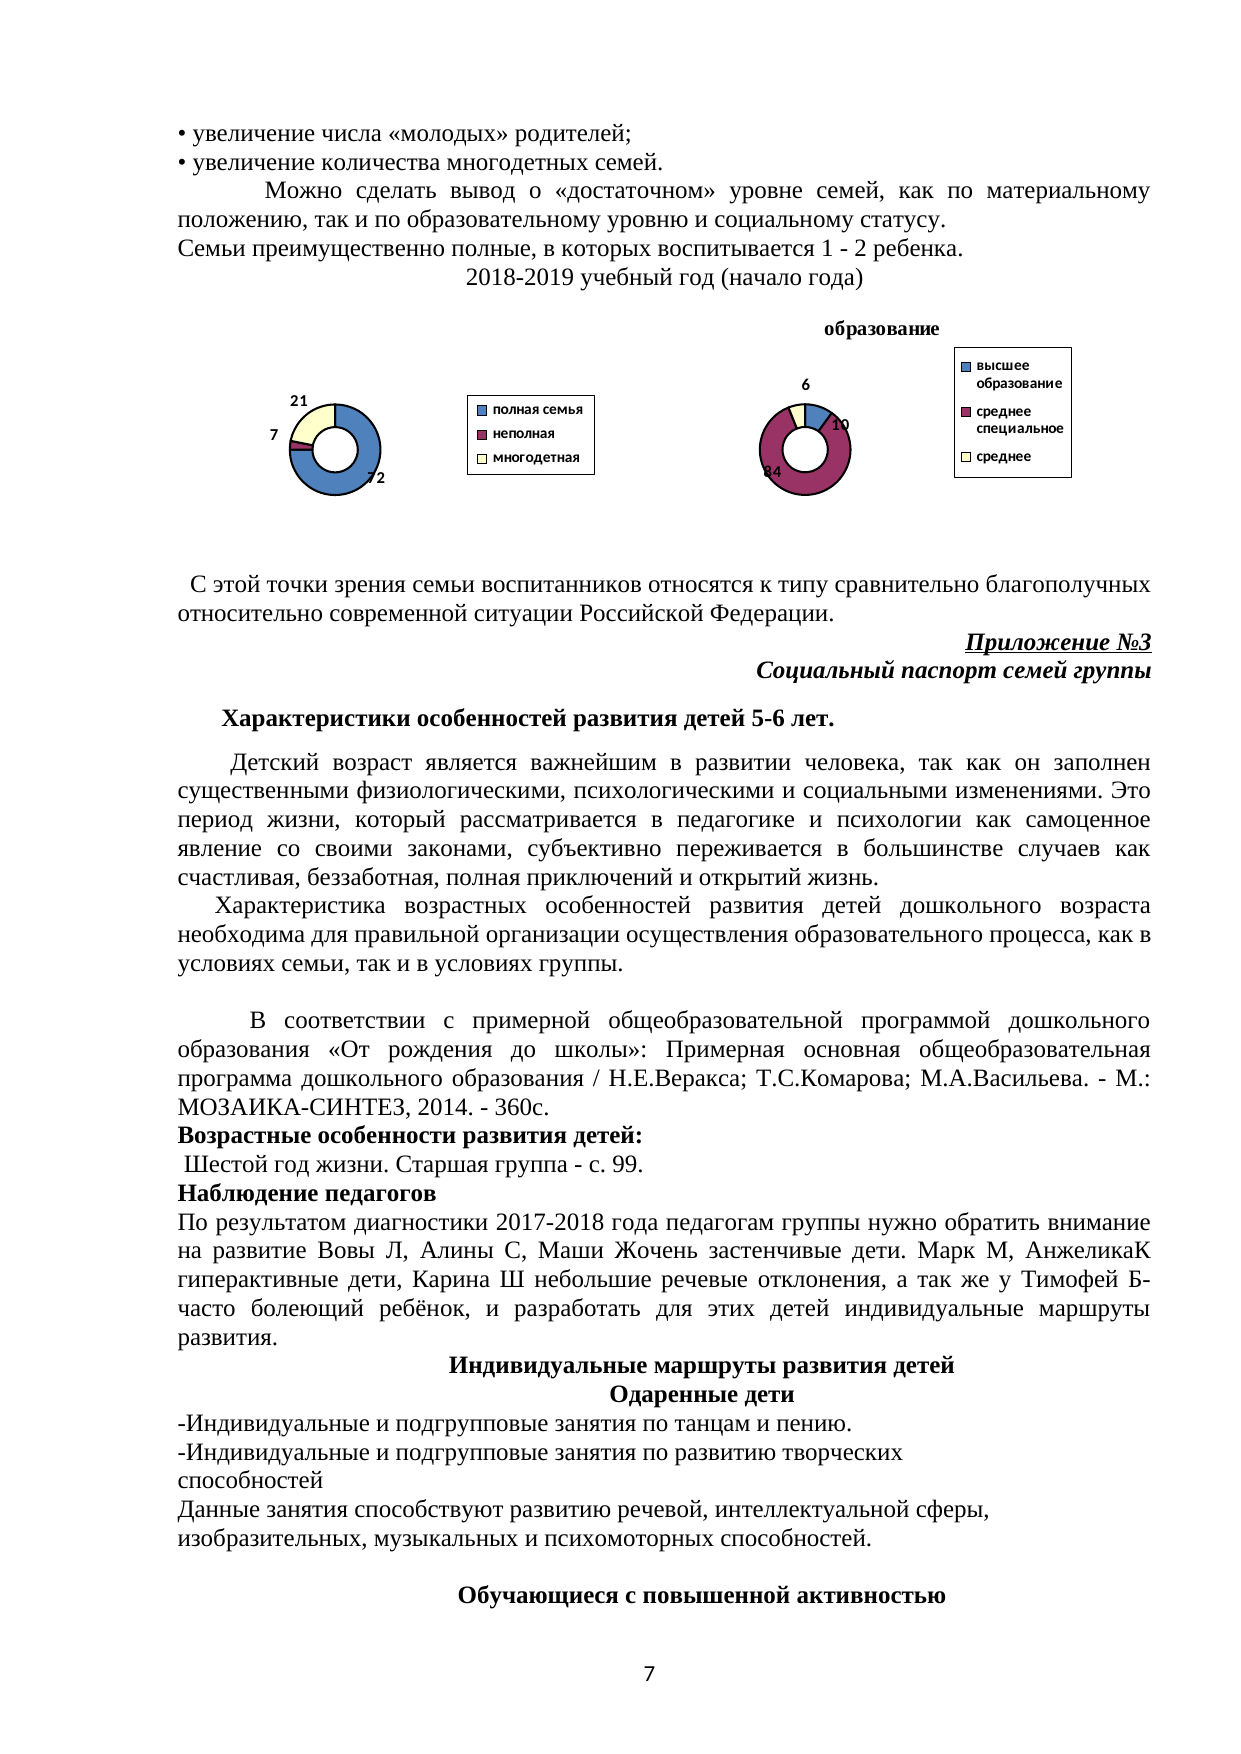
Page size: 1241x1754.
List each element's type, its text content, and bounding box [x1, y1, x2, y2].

text -Индивидуальные и подгрупповые занятия по танцам и пению. [177, 1408, 1152, 1437]
text способностей [177, 1465, 1152, 1494]
text Социальный паспорт семей группы [177, 656, 1152, 684]
text изобразительных, музыкальных и психомоторных способностей. [177, 1523, 1152, 1552]
text Данные занятия способствуют развитию речевой, интеллектуальной сферы, [177, 1494, 1152, 1523]
text С этой точки зрения семьи воспитанников относятся к типу сравнительно благополучных относительно современной ситуации Российской Федерации. [177, 569, 1152, 627]
list Индивидуальные маршруты развития детей [252, 1350, 1152, 1379]
text Семьи преимущественно полные, в которых воспитывается 1 - 2 ребенка. [177, 233, 1152, 262]
text • увеличение числа «молодых» родителей; [177, 118, 1152, 147]
text -Индивидуальные и подгрупповые занятия по развитию творческих [177, 1437, 1152, 1465]
text • увеличение количества многодетных семей. [177, 147, 1152, 176]
text Шестой год жизни. Старшая группа - с. 99. [177, 1149, 1152, 1178]
text Характеристика возрастных особенностей развития детей дошкольного возраста необходима для правильной организации осуществления образовательного процесса, как в условиях семьи, так и в условиях группы. [177, 890, 1152, 977]
text Можно сделать вывод о «достаточном» уровне семей, как по материальному положению, так и по образовательному уровню и социальному статусу. [177, 176, 1152, 233]
text Наблюдение педагогов [177, 1178, 1152, 1207]
text По результатом диагностики 2017-2018 года педагогам группы нужно обратить внимание на развитие Вовы Л, Алины С, Маши Жочень застенчивые дети. Марк М, АнжеликаК гиперактивные дети, Карина Ш небольшие речевые отклонения, а так же у Тимофей Б- часто болеющий ребёнок, и разработать для этих детей индивидуальные маршруты развития. [177, 1207, 1152, 1350]
text Приложение №3 [177, 627, 1152, 656]
list Одаренные дети [252, 1379, 1152, 1408]
text В соответствии с примерной общеобразовательной программой дошкольного образования «От рождения до школы»: Примерная основная общеобразовательная программа дошкольного образования / Н.Е.Веракса; Т.С.Комарова; М.А.Васильева. - М.: МОЗАИКА-СИНТЕЗ, 2014. - 360с. [177, 1005, 1152, 1120]
list Обучающиеся с повышенной активностью [252, 1580, 1152, 1609]
text Возрастные особенности развития детей: [177, 1120, 1152, 1149]
text 2018-2019 учебный год (начало года) [177, 262, 1152, 291]
text Детский возраст является важнейшим в развитии человека, так как он заполнен существенными физиологическими, психологическими и социальными изменениями. Это период жизни, который рассматривается в педагогике и психологии как самоценное явление со своими законами, субъективно переживается в большинстве случаев как счастливая, беззаботная, полная приключений и открытий жизнь. [177, 747, 1152, 890]
text Характеристики особенностей развития детей 5-6 лет. [177, 703, 1152, 732]
